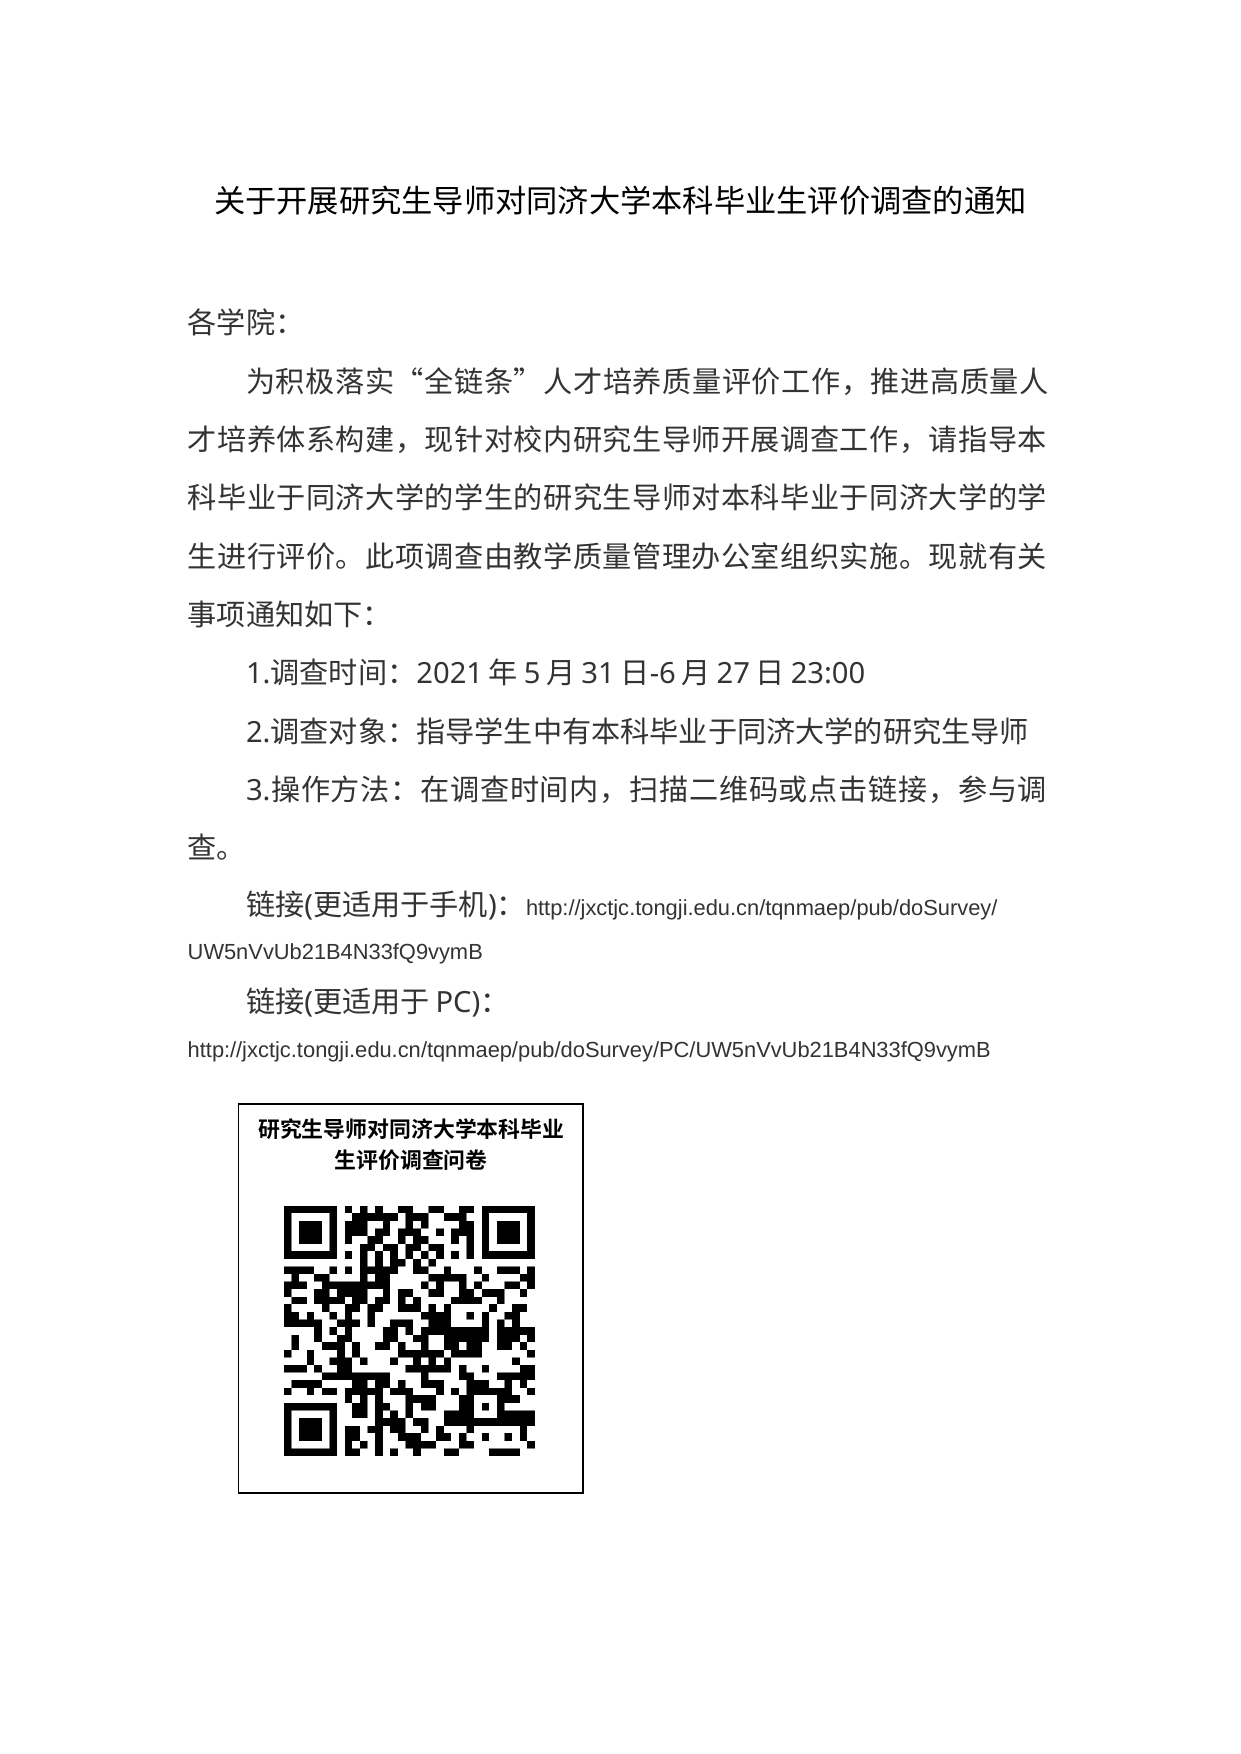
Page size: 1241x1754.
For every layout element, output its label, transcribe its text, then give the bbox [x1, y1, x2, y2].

text 链接(更适用于PC)： [187, 968, 1053, 1033]
text 链接(更适用于手机)：http://jxctjc.tongji.edu.cn/tqnmaep/pub/doSurvey/UW5nVvUb21B4N33fQ9vymB [187, 870, 1053, 968]
text 关于开展研究生导师对同济大学本科毕业生评价调查的通知 [187, 162, 1053, 224]
text 为积极落实“全链条”人才培养质量评价工作，推进高质量人才培养体系构建，现针对校内研究生导师开展调查工作，请指导本科毕业于同济大学的学生的研究生导师对本科毕业于同济大学的学生进行评价。此项调查由教学质量管理办公室组织实施。现就有关事项通知如下： [187, 345, 1050, 637]
picture [253, 1175, 565, 1486]
text 各学院： [187, 287, 1050, 345]
text 3.操作方法：在调查时间内，扫描二维码或点击链接，参与调查。 [187, 754, 1050, 870]
text http://jxctjc.tongji.edu.cn/tqnmaep/pub/doSurvey/PC/UW5nVvUb21B4N33fQ9vymB [187, 1033, 1053, 1065]
text 2.调查对象：指导学生中有本科毕业于同济大学的研究生导师 [187, 695, 1050, 754]
text 1.调查时间：2021年5月31日-6月27日23:00 [187, 637, 1050, 695]
